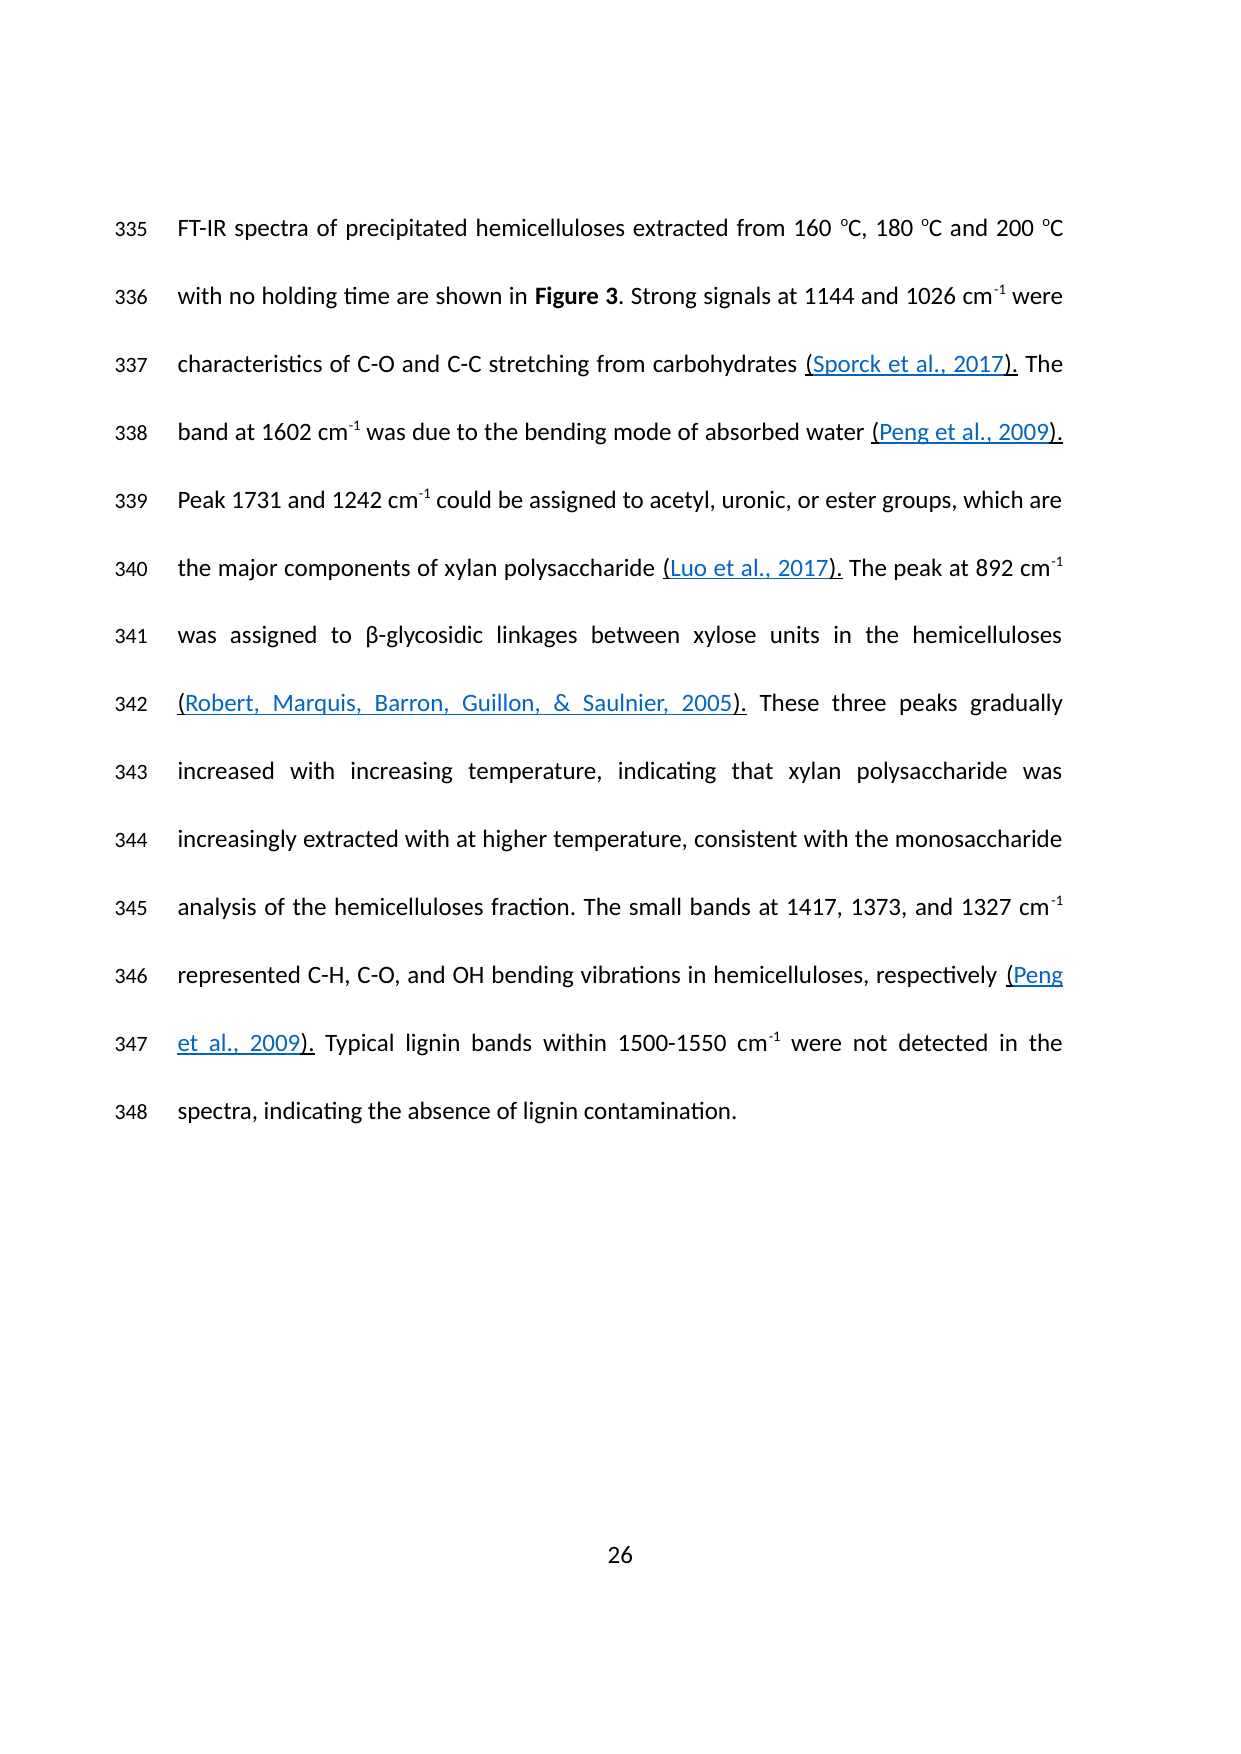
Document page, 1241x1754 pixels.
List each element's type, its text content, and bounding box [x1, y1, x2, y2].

text FT-IR spectra of precipitated hemicelluloses extracted from 160 oC, 180 oC and 200 oC with no holding time are shown in Figure 3. Strong signals at 1144 and 1026 cm-1 were characteristics of C-O and C-C stretching from carbohydrates (Sporck et al., 2017). The band at 1602 cm-1 was due to the bending mode of absorbed water (Peng et al., 2009). Peak 1731 and 1242 cm-1 could be assigned to acetyl, uronic, or ester groups, which are the major components of xylan polysaccharide (Luo et al., 2017). The peak at 892 cm-1 was assigned to β-glycosidic linkages between xylose units in the hemicelluloses (Robert, Marquis, Barron, Guillon, & Saulnier, 2005). These three peaks gradually increased with increasing temperature, indicating that xylan polysaccharide was increasingly extracted with at higher temperature, consistent with the monosaccharide analysis of the hemicelluloses fraction. The small bands at 1417, 1373, and 1327 cm-1 represented C-H, C-O, and OH bending vibrations in hemicelluloses, respectively (Peng et al., 2009). Typical lignin bands within 1500-1550 cm-1 were not detected in the spectra, indicating the absence of lignin contamination. [177, 210, 1063, 1127]
